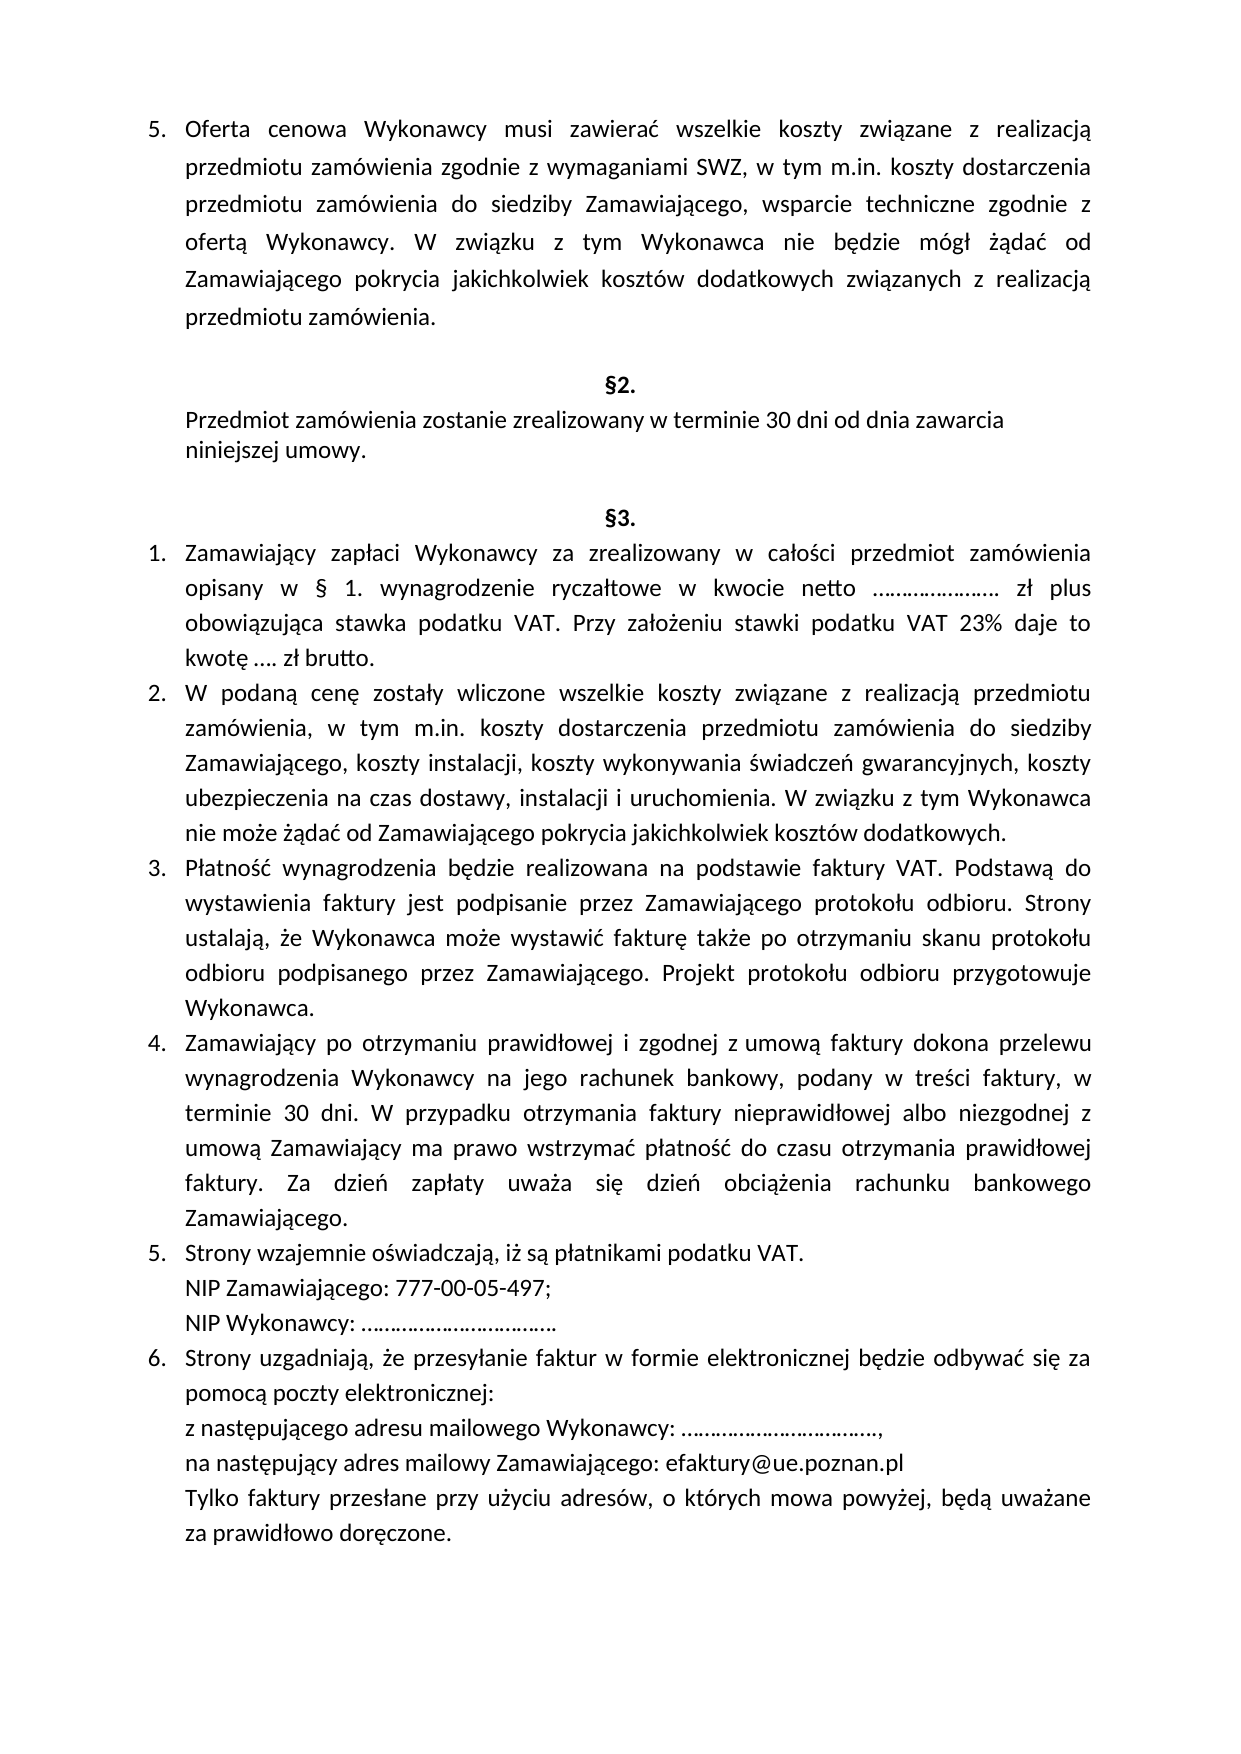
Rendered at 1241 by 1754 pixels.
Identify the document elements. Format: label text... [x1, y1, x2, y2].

list Przedmiot zamówienia zostanie zrealizowany w terminie 30 dni od dnia zawarcia niniejszej umowy. [185, 404, 1092, 465]
text §2. [148, 369, 1092, 399]
list Płatność wynagrodzenia będzie realizowana na podstawie faktury VAT. Podstawą do wystawienia faktury jest podpisanie przez Zamawiającego protokołu odbioru. Strony ustalają, że Wykonawca może wystawić fakturę także po otrzymaniu skanu protokołu odbioru podpisanego przez Zamawiającego. Projekt protokołu odbioru przygotowuje Wykonawca. [148, 852, 1092, 1023]
list Zamawiający zapłaci Wykonawcy za zrealizowany w całości przedmiot zamówienia opisany w § 1. wynagrodzenie ryczałtowe w kwocie netto …………………. zł plus obowiązująca stawka podatku VAT. Przy założeniu stawki podatku VAT 23% daje to kwotę …. zł brutto. [148, 537, 1092, 673]
text na następujący adres mailowy Zamawiającego: efaktury@ue.poznan.pl [185, 1447, 1092, 1478]
text Tylko faktury przesłane przy użyciu adresów, o których mowa powyżej, będą uważane za prawidłowo doręczone. [185, 1482, 1092, 1548]
list Strony uzgadniają, że przesyłanie faktur w formie elektronicznej będzie odbywać się za pomocą poczty elektronicznej: [148, 1342, 1092, 1408]
text NIP Zamawiającego: 777-00-05-497; [185, 1272, 1092, 1303]
list Strony wzajemnie oświadczają, iż są płatnikami podatku VAT. [148, 1237, 1092, 1268]
text §3. [148, 502, 1092, 533]
text z następującego adresu mailowego Wykonawcy: ……………………………., [185, 1412, 1092, 1443]
list Oferta cenowa Wykonawcy musi zawierać wszelkie koszty związane z realizacją przedmiotu zamówienia zgodnie z wymaganiami SWZ, w tym m.in. koszty dostarczenia przedmiotu zamówienia do siedziby Zamawiającego, wsparcie techniczne zgodnie z ofertą Wykonawcy. W związku z tym Wykonawca nie będzie mógł żądać od Zamawiającego pokrycia jakichkolwiek kosztów dodatkowych związanych z realizacją przedmiotu zamówienia. [148, 106, 1092, 331]
list Zamawiający po otrzymaniu prawidłowej i zgodnej z umową faktury dokona przelewu wynagrodzenia Wykonawcy na jego rachunek bankowy, podany w treści faktury, w terminie 30 dni. W przypadku otrzymania faktury nieprawidłowej albo niezgodnej z umową Zamawiający ma prawo wstrzymać płatność do czasu otrzymania prawidłowej faktury. Za dzień zapłaty uważa się dzień obciążenia rachunku bankowego Zamawiającego. [148, 1027, 1092, 1233]
text NIP Wykonawcy: ……………………………. [185, 1307, 1092, 1338]
list W podaną cenę zostały wliczone wszelkie koszty związane z realizacją przedmiotu zamówienia, w tym m.in. koszty dostarczenia przedmiotu zamówienia do siedziby Zamawiającego, koszty instalacji, koszty wykonywania świadczeń gwarancyjnych, koszty ubezpieczenia na czas dostawy, instalacji i uruchomienia. W związku z tym Wykonawca nie może żądać od Zamawiającego pokrycia jakichkolwiek kosztów dodatkowych. [148, 677, 1092, 848]
